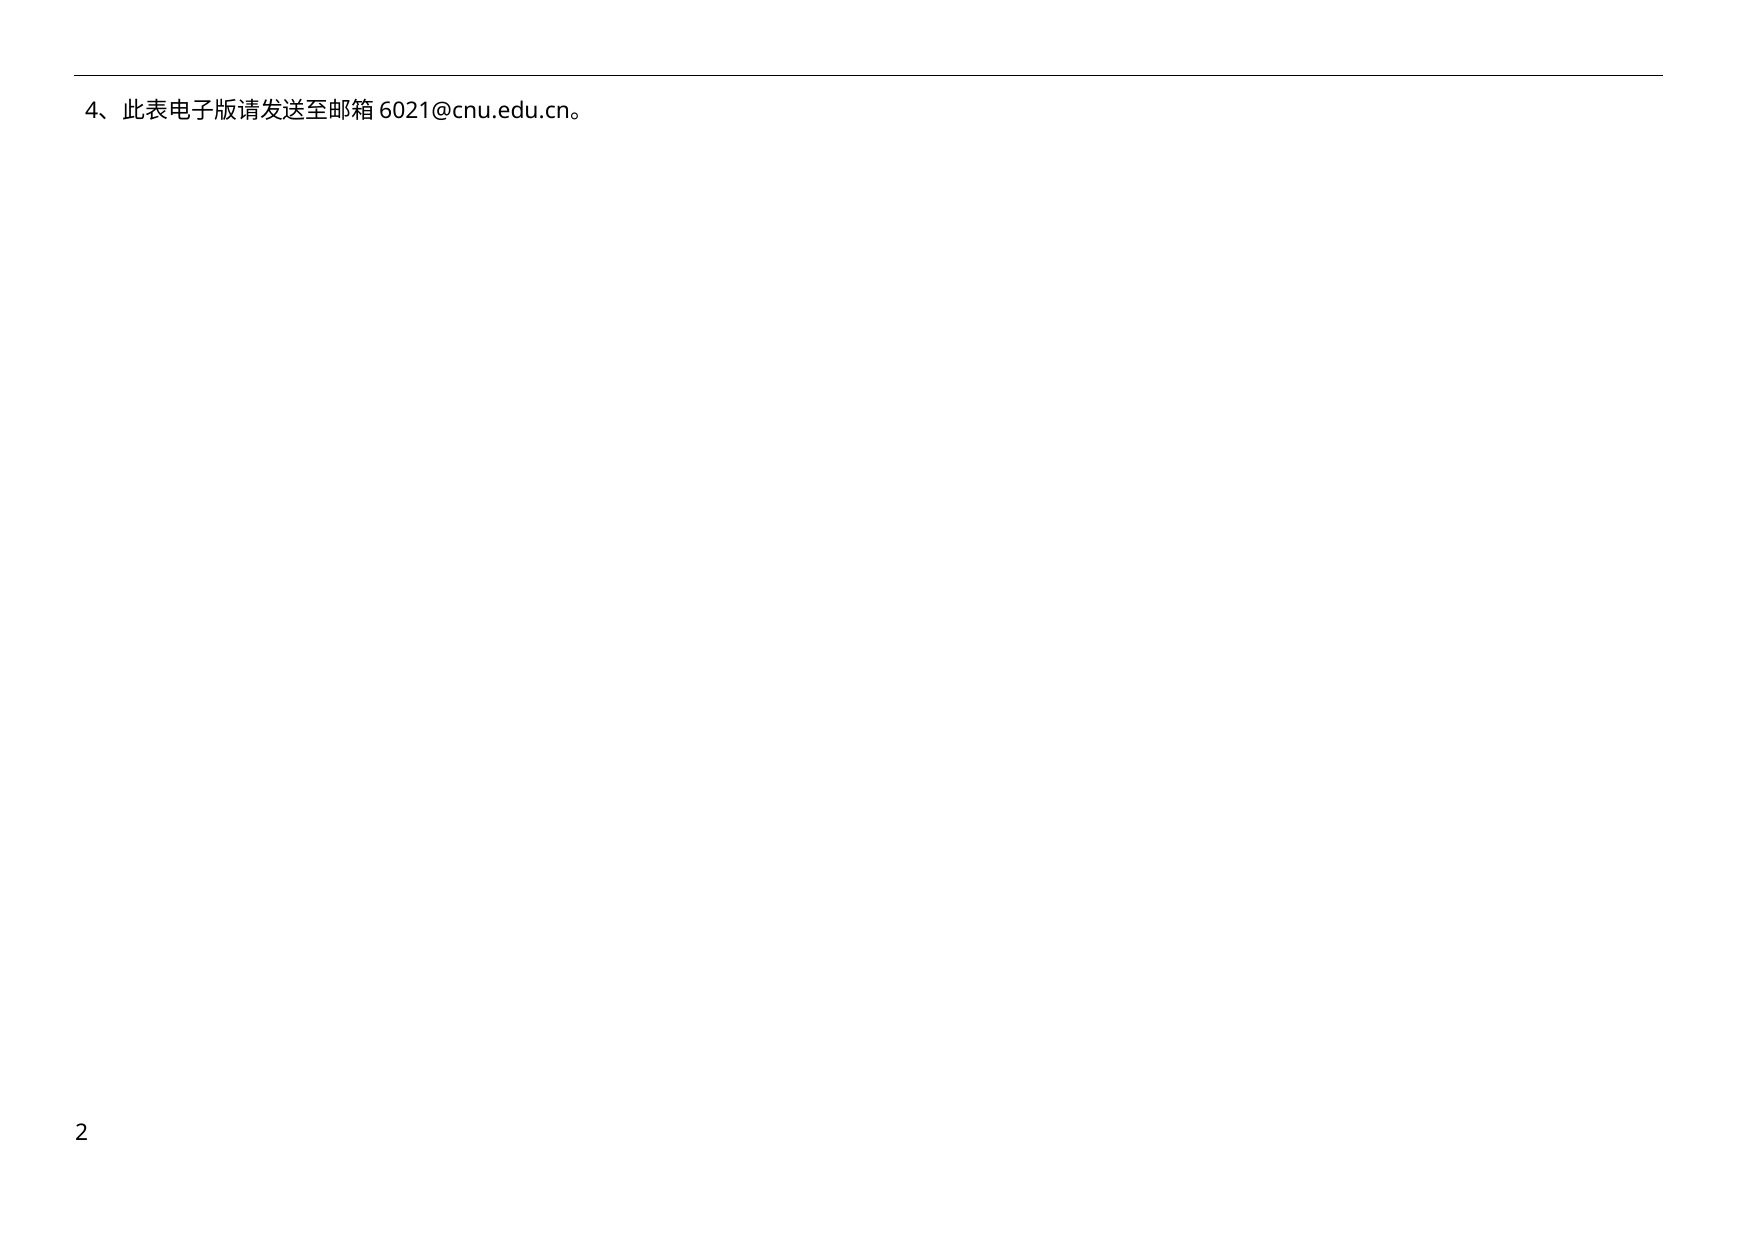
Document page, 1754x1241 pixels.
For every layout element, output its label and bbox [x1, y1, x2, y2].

table_cell [74, 76, 1663, 141]
